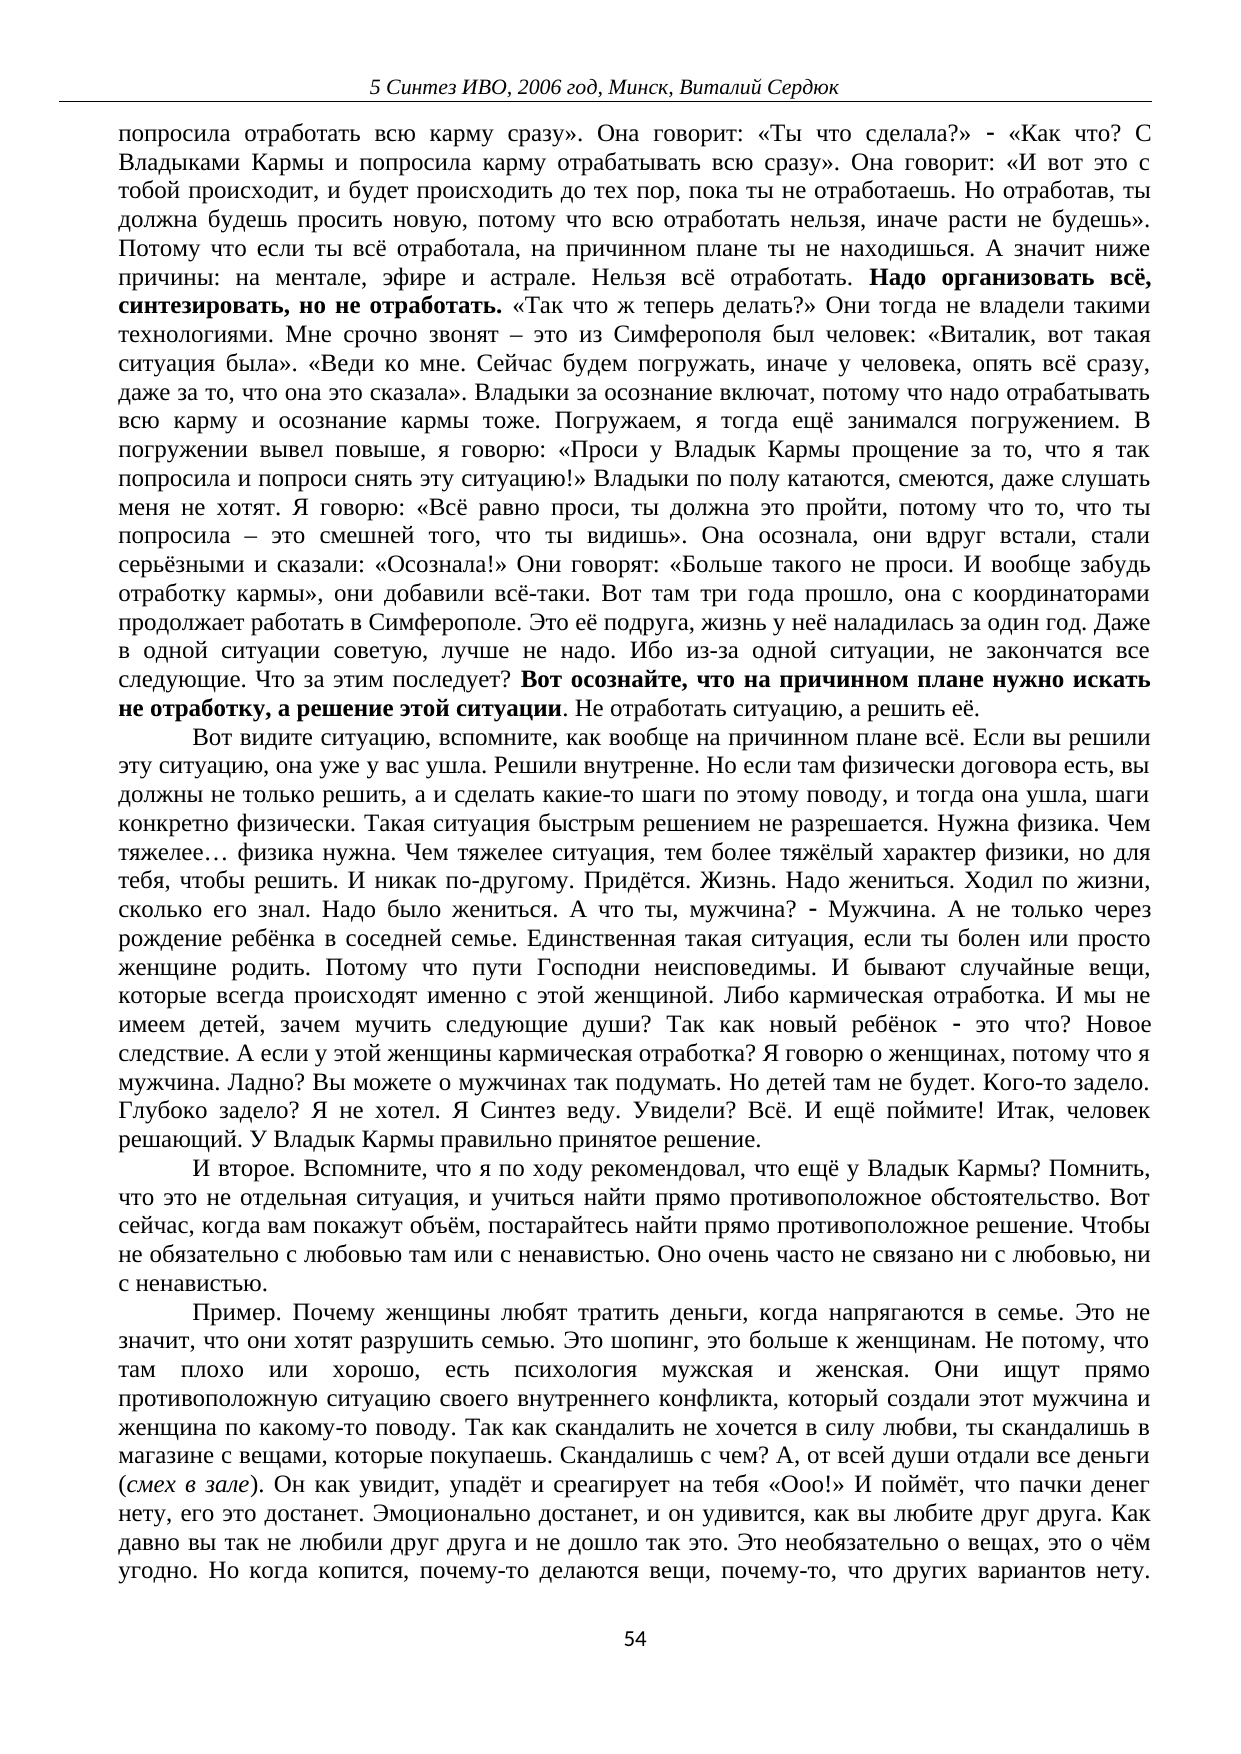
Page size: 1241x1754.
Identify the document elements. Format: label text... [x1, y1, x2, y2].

text Вот видите ситуацию, вспомните, как вообще на причинном плане всё. Если вы решили эту ситуацию, она уже у вас ушла. Решили внутренне. Но если там физически договора есть, вы должны не только решить, а и сделать какие-то шаги по этому поводу, и тогда она ушла, шаги конкретно физически. Такая ситуация быстрым решением не разрешается. Нужна физика. Чем тяжелее… физика нужна. Чем тяжелее ситуация, тем более тяжёлый характер физики, но для тебя, чтобы решить. И никак по-другому. Придётся. Жизнь. Надо жениться. Ходил по жизни, сколько его знал. Надо было жениться. А что ты, мужчина? Мужчина. А не только через рождение ребёнка в соседней семье. Единственная такая ситуация, если ты болен или просто женщине родить. Потому что пути Господни неисповедимы. И бывают случайные вещи, которые всегда происходят именно с этой женщиной. Либо кармическая отработка. И мы не имеем детей, зачем мучить следующие души? Так как новый ребёнок это что? Новое следствие. А если у этой женщины кармическая отработка? Я говорю о женщинах, потому что я мужчина. Ладно? Вы можете о мужчинах так подумать. Но детей там не будет. Кого-то задело. Глубоко задело? Я не хотел. Я Синтез веду. Увидели? Всё. И ещё поймите! Итак, человек решающий. У Владык Кармы правильно принятое решение. [118, 722, 1152, 1153]
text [118, 1297, 1152, 1584]
text И второе. Вспомните, что я по ходу рекомендовал, что ещё у Владык Кармы? Помнить, что это не отдельная ситуация, и учиться найти прямо противоположное обстоятельство. Вот сейчас, когда вам покажут объём, постарайтесь найти прямо противоположное решение. Чтобы не обязательно с любовью там или с ненавистью. Оно очень часто не связано ни с любовью, ни с ненавистью. [118, 1153, 1152, 1297]
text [118, 118, 1152, 722]
